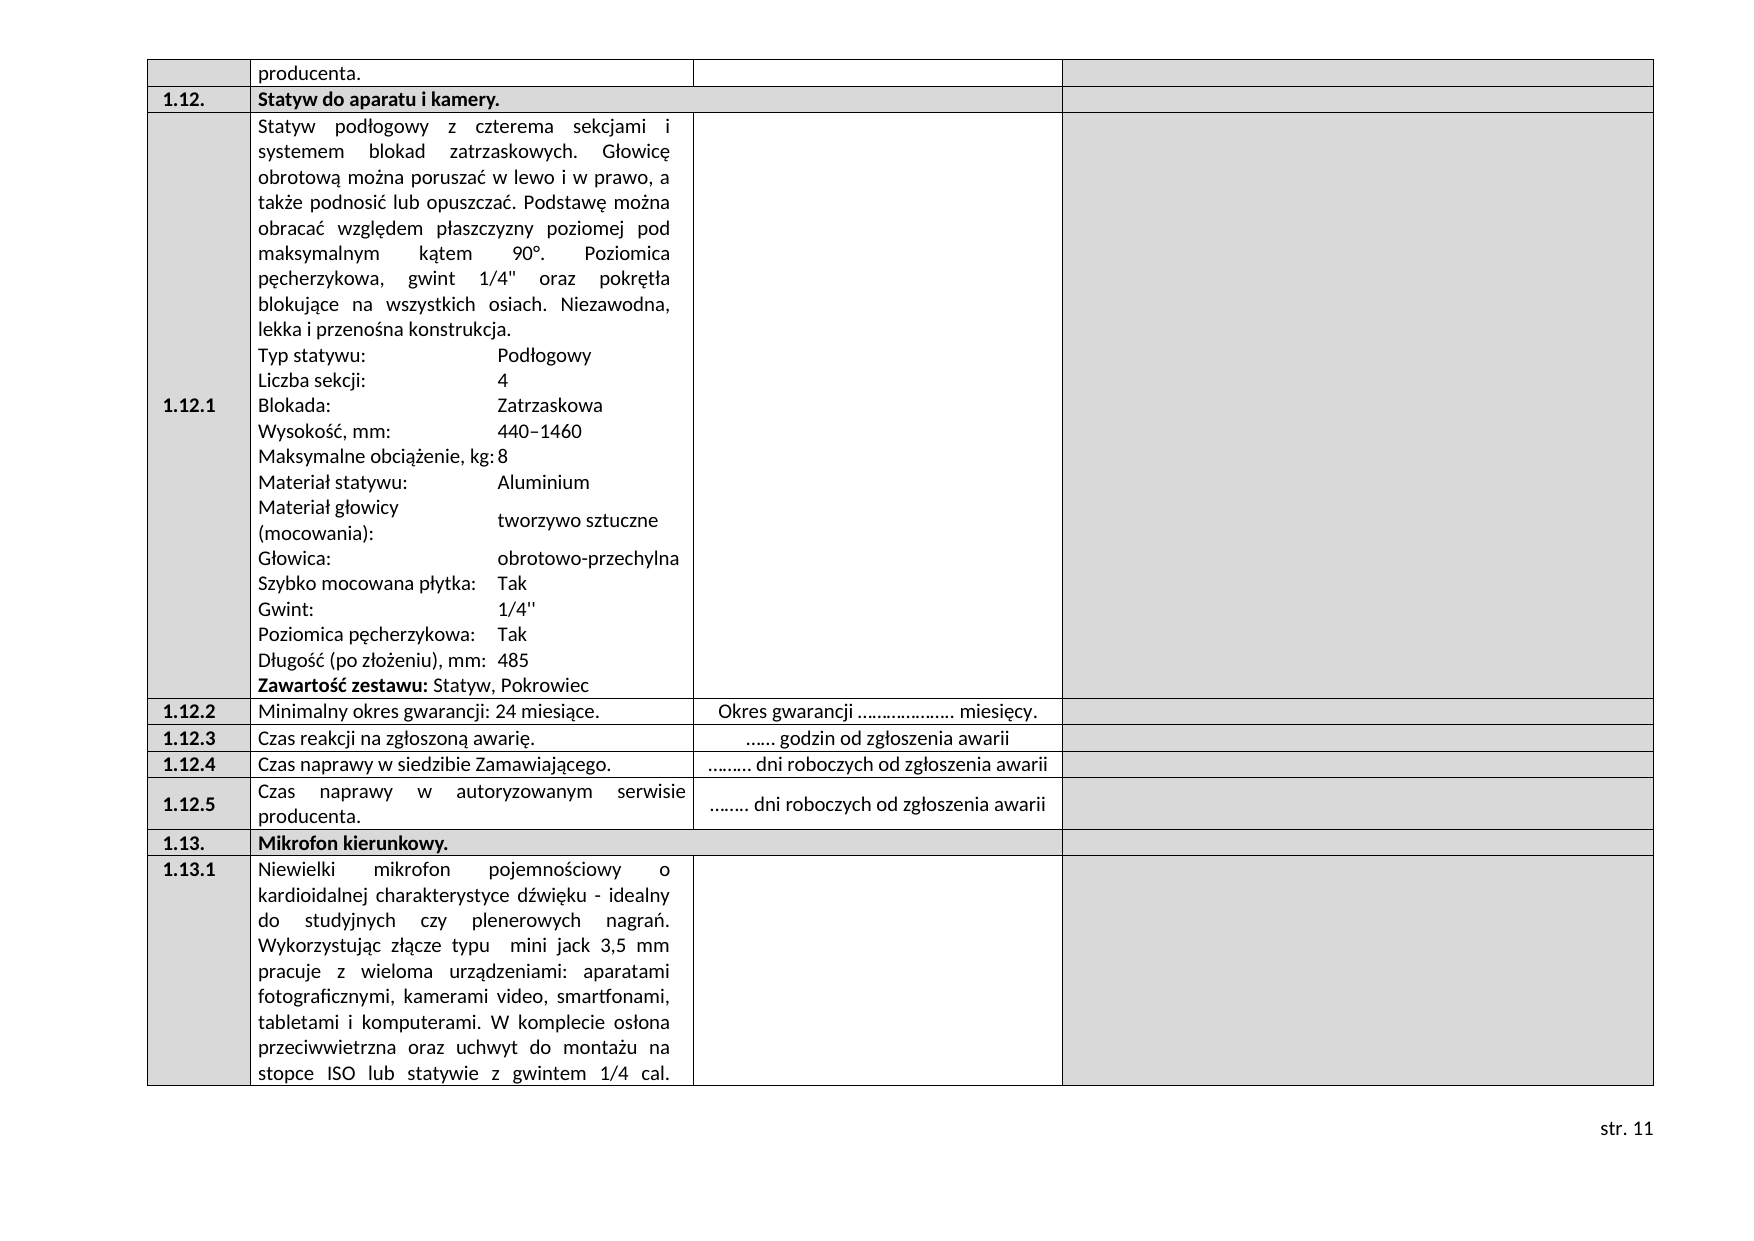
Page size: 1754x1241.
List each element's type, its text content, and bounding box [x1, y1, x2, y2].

table_cell Czas naprawy w siedzibie Zamawiającego. [251, 752, 693, 777]
table_cell [1063, 87, 1653, 112]
table_cell [1063, 113, 1653, 698]
table_cell Czas naprawy w autoryzowanym serwisie producenta. [251, 778, 693, 829]
table_cell [148, 856, 250, 1085]
table_cell [148, 830, 250, 855]
table_cell Minimalny okres gwarancji: 24 miesiące. [251, 699, 693, 724]
table_cell [148, 87, 250, 112]
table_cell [251, 60, 693, 86]
table_cell [148, 60, 250, 86]
table_cell [1063, 725, 1653, 751]
table_cell [1063, 699, 1653, 724]
table_cell [148, 699, 250, 724]
table_cell [1063, 778, 1653, 829]
table_cell [1063, 60, 1653, 86]
table_cell Statyw podłogowy z czterema sekcjami i systemem blokad zatrzaskowych. Głowicę obrotową można poruszać w lewo i w prawo, a także podnosić lub opuszczać. Podstawę można obracać względem płaszczyzny poziomej pod maksymalnym kątem 90°. Poziomica pęcherzykowa, gwint 1/4" oraz pokrętła blokujące na wszystkich osiach. Niezawodna, lekka i przenośna konstrukcja. Zawartość zestawu: Statyw, Pokrowiec [251, 113, 693, 698]
table_cell Mikrofon kierunkowy. [251, 830, 1062, 855]
table_cell …….. dni roboczych od zgłoszenia awarii [694, 778, 1062, 829]
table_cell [251, 856, 693, 1085]
table_cell Okres gwarancji ……………….. miesięcy. [694, 699, 1062, 724]
table_cell [1063, 830, 1653, 855]
table_cell Statyw do aparatu i kamery. [251, 87, 1062, 112]
table_cell [148, 725, 250, 751]
table_cell [694, 113, 1062, 698]
table_cell [1063, 752, 1653, 777]
table_cell …… godzin od zgłoszenia awarii [694, 725, 1062, 751]
table_cell Czas reakcji na zgłoszoną awarię. [251, 725, 693, 751]
table_cell ……… dni roboczych od zgłoszenia awarii [694, 752, 1062, 777]
table_cell [148, 778, 250, 829]
table_cell [148, 752, 250, 777]
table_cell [694, 60, 1062, 86]
table_cell [694, 856, 1062, 1085]
table_cell [1063, 856, 1653, 1085]
table_cell [148, 113, 250, 698]
